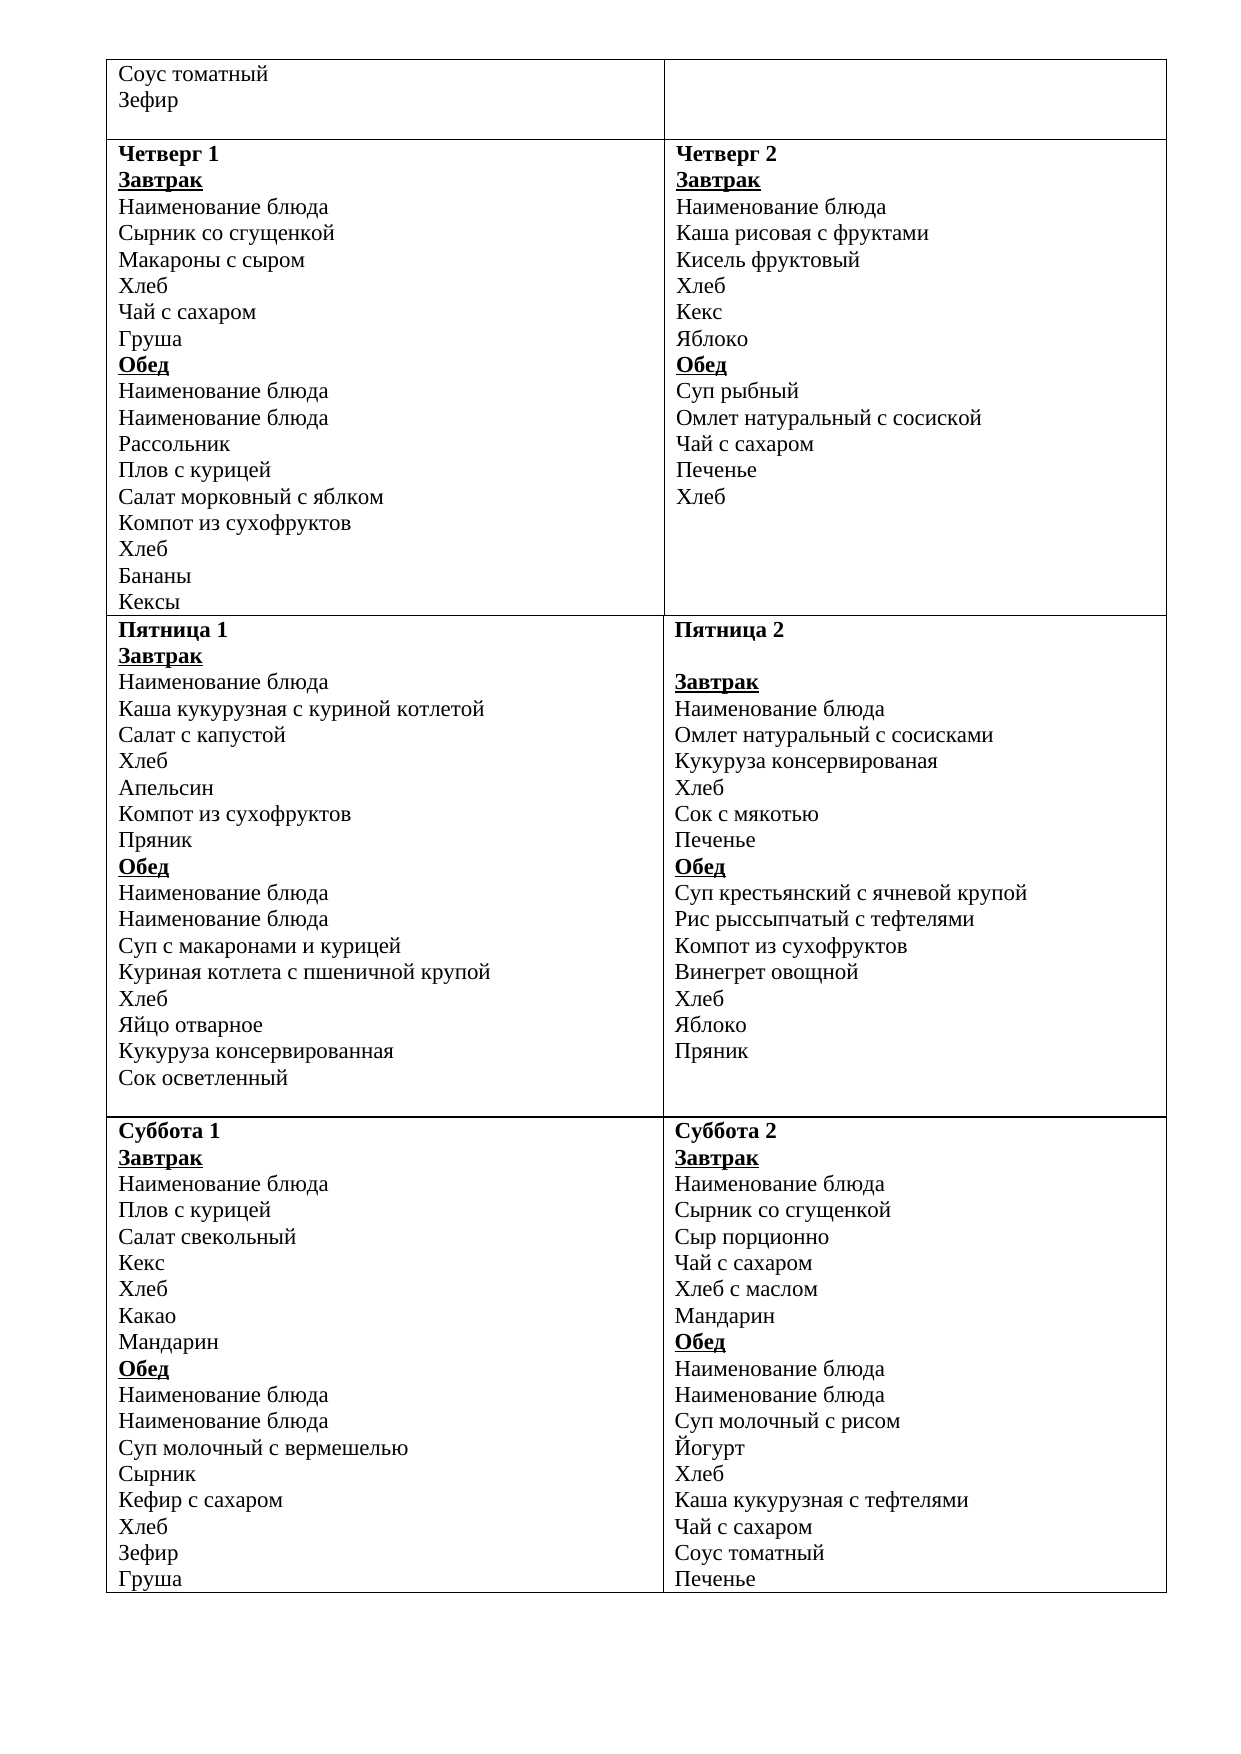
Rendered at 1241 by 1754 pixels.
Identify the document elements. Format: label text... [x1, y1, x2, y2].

table_cell Суббота 1 Завтрак Наименование блюда Плов с курицей Салат свекольный Кекс Хлеб Какао Мандарин Обед Наименование блюда Наименование блюда Суп молочный с вермешелью Сырник Кефир с сахаром Хлеб Зефир Груша [107, 1118, 663, 1592]
table_cell Четверг 2 Завтрак Наименование блюда Каша рисовая с фруктами Кисель фруктовый Хлеб Кекс Яблоко Обед Суп рыбный Омлет натуральный с сосиской Чай с сахаром Печенье Хлеб [665, 140, 1166, 614]
table_cell Суббота 2 Завтрак Наименование блюда Сырник со сгущенкой Сыр порционно Чай с сахаром Хлеб с маслом Мандарин Обед Наименование блюда Наименование блюда Суп молочный с рисом Йогурт Хлеб Каша кукурузная с тефтелями Чай с сахаром Соус томатный Печенье [664, 1118, 1166, 1592]
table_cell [665, 60, 1166, 139]
table_cell Пятница 1 Завтрак Наименование блюда Каша кукурузная с куриной котлетой Салат с капустой Хлеб Апельсин Компот из сухофруктов Пряник Обед Наименование блюда Наименование блюда Суп с макаронами и курицей Куриная котлета с пшеничной крупой Хлеб Яйцо отварное Кукуруза консервированная Сок осветленный [107, 616, 663, 1116]
table_cell Пятница 2 Завтрак Наименование блюда Омлет натуральный с сосисками Кукуруза консервированая Хлеб Сок с мякотью Печенье Обед Суп крестьянский с ячневой крупой Рис рыссыпчатый с тефтелями Компот из сухофруктов Винегрет овощной Хлеб Яблоко Пряник [664, 616, 1166, 1116]
table_cell Четверг 1 Завтрак Наименование блюда Сырник со сгущенкой Макароны с сыром Хлеб Чай с сахаром Груша Обед Наименование блюда Наименование блюда Рассольник Плов с курицей Салат морковный с яблком Компот из сухофруктов Хлеб Бананы Кексы [107, 140, 664, 614]
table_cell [107, 60, 664, 139]
